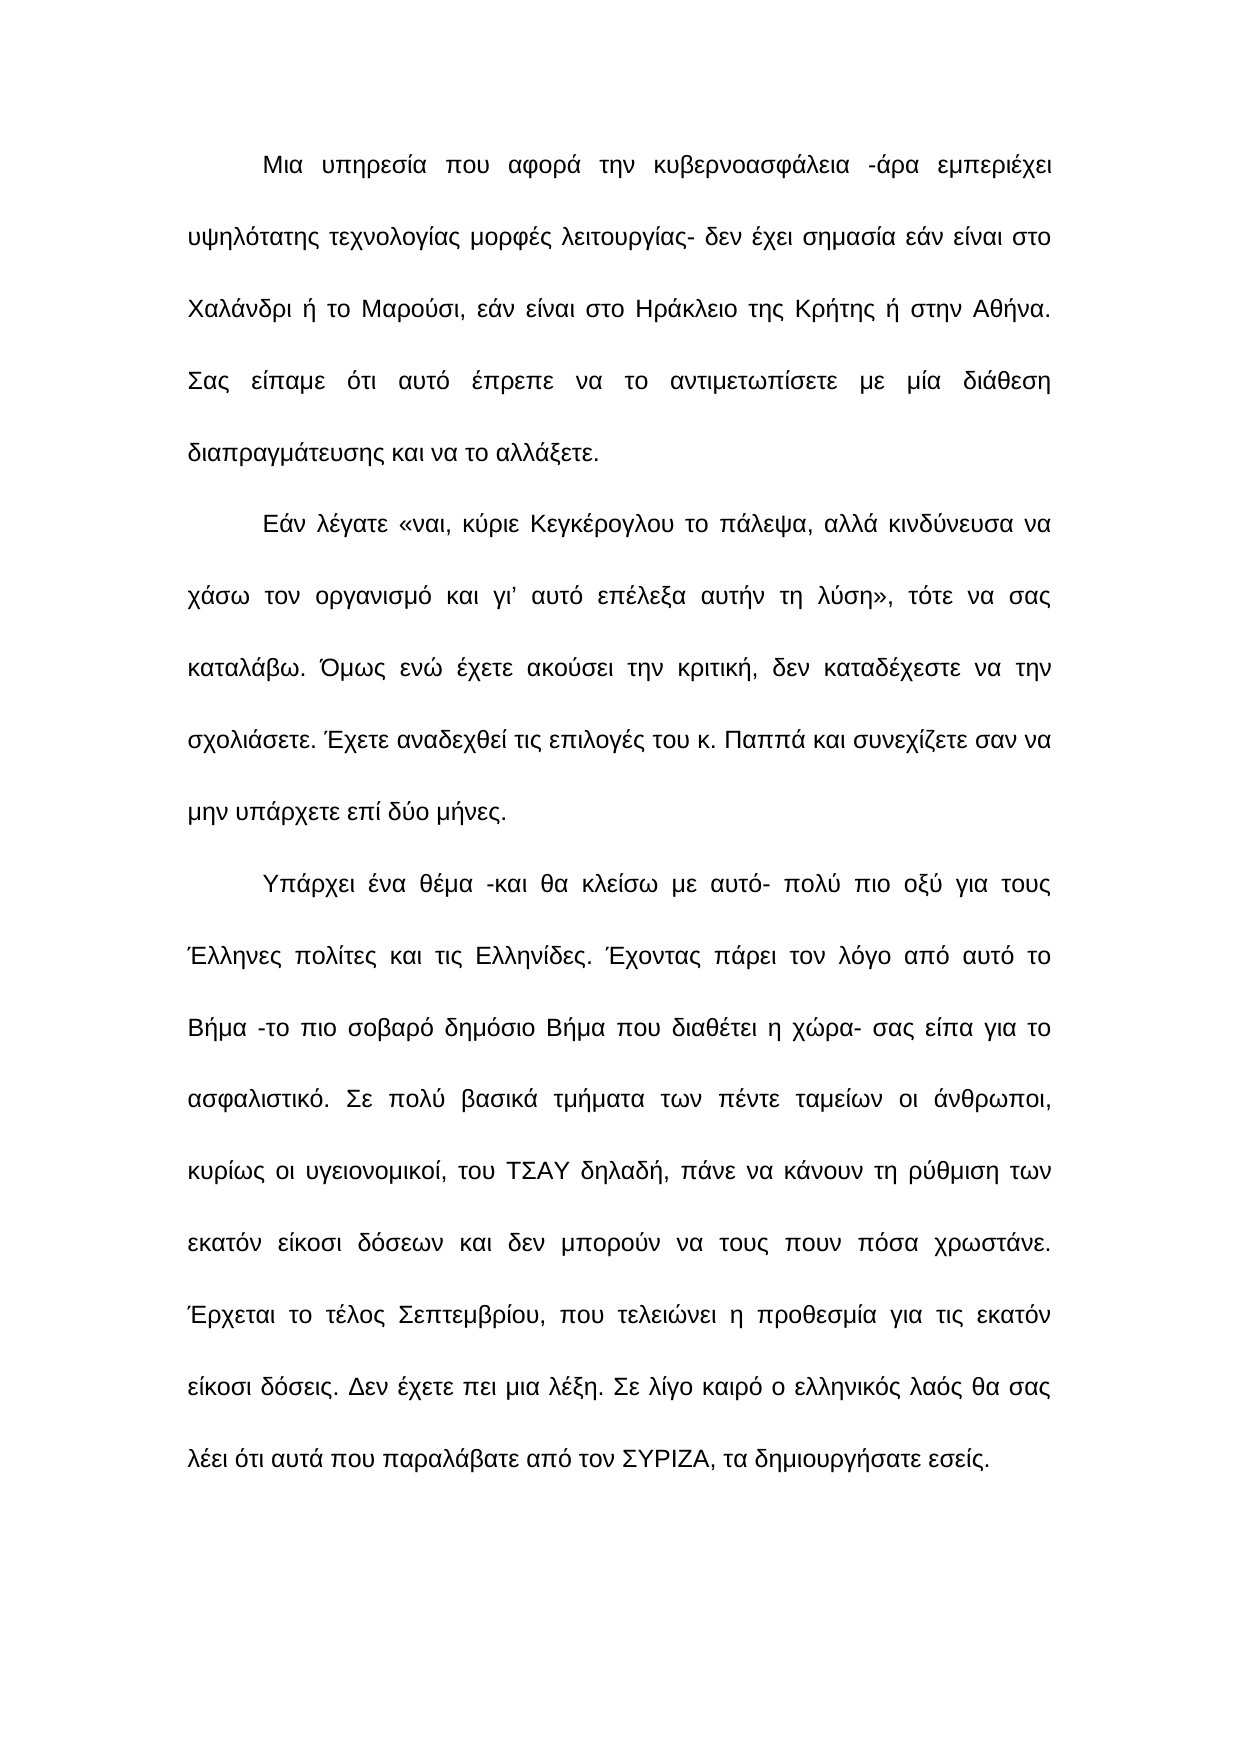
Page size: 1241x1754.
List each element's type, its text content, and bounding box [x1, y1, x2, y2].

text Μια υπηρεσία που αφορά την κυβερνοασφάλεια -άρα εμπεριέχει υψηλότατης τεχνολογίας μορφές λειτουργίας- δεν έχει σημασία εάν είναι στο Χαλάνδρι ή το Μαρούσι, εάν είναι στο Ηράκλειο της Κρήτης ή στην Αθήνα. Σας είπαμε ότι αυτό έπρεπε να το αντιμετωπίσετε με μία διάθεση διαπραγμάτευσης και να το αλλάξετε. [187, 150, 1053, 466]
text Υπάρχει ένα θέμα -και θα κλείσω με αυτό- πολύ πιο οξύ για τους Έλληνες πολίτες και τις Ελληνίδες. Έχοντας πάρει τον λόγο από αυτό το Βήμα -το πιο σοβαρό δημόσιο Βήμα που διαθέτει η χώρα- σας είπα για το ασφαλιστικό. Σε πολύ βασικά τμήματα των πέντε ταμείων οι άνθρωποι, κυρίως οι υγειονομικοί, του ΤΣΑΥ δηλαδή, πάνε να κάνουν τη ρύθμιση των εκατόν είκοσι δόσεων και δεν μπορούν να τους πουν πόσα χρωστάνε. Έρχεται το τέλος Σεπτεμβρίου, που τελειώνει η προθεσμία για τις εκατόν είκοσι δόσεις. Δεν έχετε πει μια λέξη. Σε λίγο καιρό ο ελληνικός λαός θα σας λέει ότι αυτά που παραλάβατε από τον ΣΥΡΙΖΑ, τα δημιουργήσατε εσείς. [187, 869, 1053, 1472]
text Εάν λέγατε «ναι, κύριε Κεγκέρογλου το πάλεψα, αλλά κινδύνευσα να χάσω τον οργανισμό και γι’ αυτό επέλεξα αυτήν τη λύση», τότε να σας καταλάβω. Όμως ενώ έχετε ακούσει την κριτική, δεν καταδέχεστε να την σχολιάσετε. Έχετε αναδεχθεί τις επιλογές του κ. Παππά και συνεχίζετε σαν να μην υπάρχετε επί δύο μήνες. [187, 509, 1053, 826]
